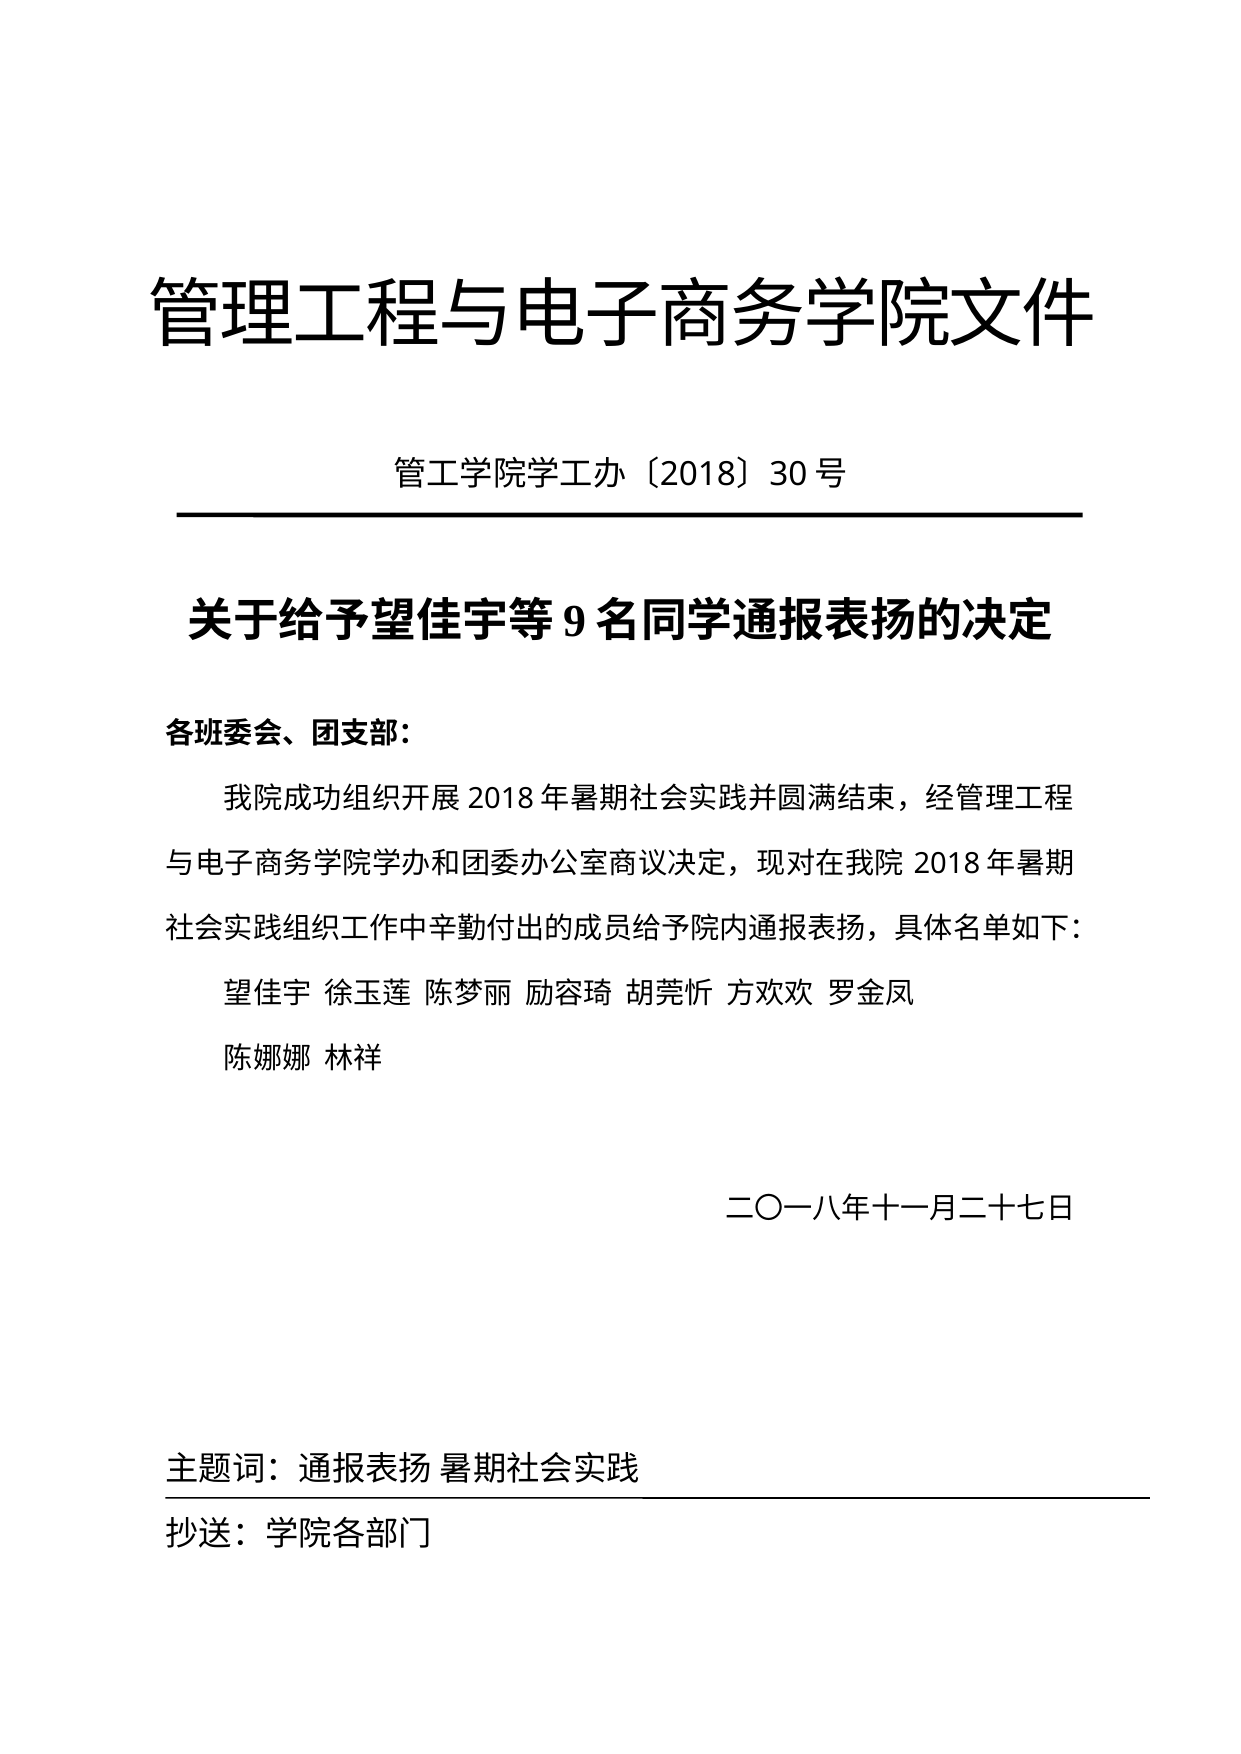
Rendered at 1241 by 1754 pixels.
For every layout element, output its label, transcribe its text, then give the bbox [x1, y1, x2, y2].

text 陈娜娜 林祥 [165, 1023, 1075, 1088]
text 管工学院学工办〔2018〕30号 [165, 438, 1075, 503]
text 管理工程与电子商务学院文件 [147, 243, 1184, 373]
text 抄送：学院各部门 [165, 1499, 1075, 1563]
text 主题词：通报表扬 暑期社会实践 [165, 1433, 1075, 1497]
text 我院成功组织开展2018年暑期社会实践并圆满结束，经管理工程与电子商务学院学办和团委办公室商议决定，现对在我院2018年暑期社会实践组织工作中辛勤付出的成员给予院内通报表扬，具体名单如下： [165, 763, 1075, 958]
text 各班委会、团支部： [165, 698, 1075, 763]
text 望佳宇 徐玉莲 陈梦丽 励容琦 胡莞忻 方欢欢 罗金凤 [165, 958, 1075, 1023]
text 二〇一八年十一月二十七日 [165, 1173, 1075, 1238]
text 关于给予望佳宇等9名同学通报表扬的决定 [165, 568, 1075, 666]
